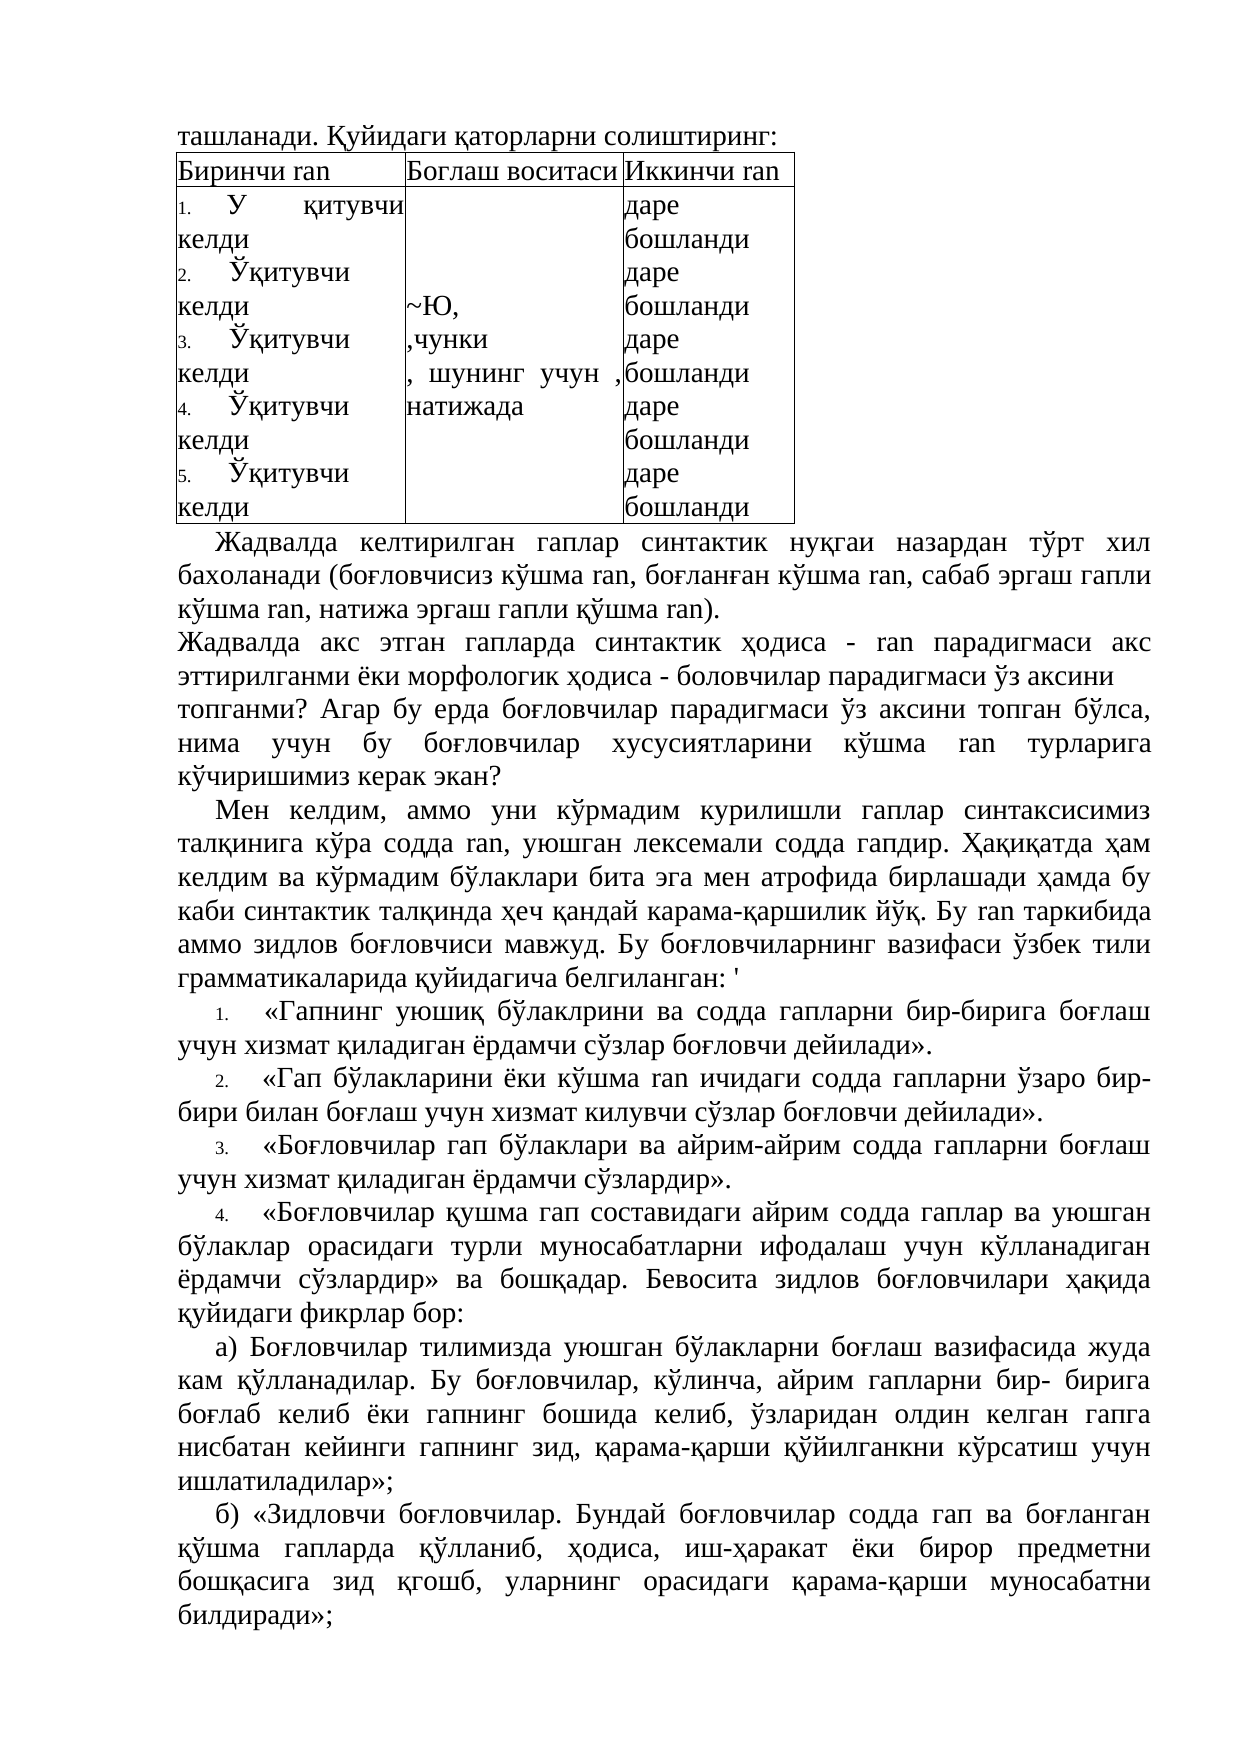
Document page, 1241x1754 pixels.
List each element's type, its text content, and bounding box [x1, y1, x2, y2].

text топганми? Агар бу ерда боғловчилар парадигмаси ўз аксини топган бўлса, нима учун бу боғловчилар хусусиятларини кўшма ran турларига кўчиришимиз керак экан? [177, 691, 1152, 792]
table_header Биринчи ran [177, 153, 405, 186]
table_cell ~Ю, ,чунки , шунинг учун , натижада [406, 187, 623, 523]
text Мен келдим, аммо уни кўрмадим курилишли гаплар синтаксисимиз талқинига кўра содда ran, уюшган лексемали содда гапдир. Ҳақиқатда ҳам келдим ва кўрмадим бўлаклари бита эга мен атрофида бирлашади ҳамда бу каби синтактик талқинда ҳеч қандай карама-қаршилик йўқ. Бу ran таркибида аммо зидлов боғловчиси мавжуд. Бу боғловчиларнинг вазифаси ўзбек тили грамматикаларида қуйидагича белгиланган: ' [177, 792, 1152, 993]
text а) Боғловчилар тилимизда уюшган бўлакларни боғлаш вазифасида жуда кам қўлланадилар. Бу боғловчилар, кўлинча, айрим гапларни бир- бирига боғлаб келиб ёки гапнинг бошида келиб, ўзларидан олдин келган гапга нисбатан кейинги гапнинг зид, қарама-қарши қўйилганкни кўрсатиш учун ишлатиладилар»; [177, 1329, 1152, 1496]
list «Боғловчилар гап бўлаклари ва айрим-айрим содда гапларни боғлаш учун хизмат қиладиган ёрдамчи сўзлардир». [177, 1127, 1152, 1194]
text б) «Зидловчи боғловчилар. Бундай боғловчилар содда гап ва боғланган қўшма гапларда қўлланиб, ҳодиса, иш-ҳаракат ёки бирор предметни бошқасига зид қгошб, уларнинг орасидаги қарама-қарши муносабатни билдиради»; [177, 1496, 1152, 1631]
text Жадвалда акс этган гапларда синтактик ҳодиса - ran парадигмаси акс эттирилганми ёки морфологик ҳодиса - боловчилар парадигмаси ўз аксини [177, 624, 1152, 691]
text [177, 118, 1152, 152]
list «Боғловчилар қушма гап составидаги айрим содда гаплар ва уюшган бўлаклар орасидаги турли муносабатларни ифодалаш учун кўлланадиган ёрдамчи сўзлардир» ва бошқадар. Бевосита зидлов боғловчилари ҳақида қуйидаги фикрлар бор: [177, 1194, 1152, 1329]
text Жадвалда келтирилган гаплар синтактик нуқгаи назардан тўрт хил бахоланади (боғловчисиз кўшма ran, боғланған кўшма ran, сабаб эргаш гапли кўшма ran, натижа эргаш гапли қўшма ran). [177, 524, 1152, 624]
list «Гапнинг уюшиқ бўлаклрини ва содда гапларни бир-бирига боғлаш учун хизмат қиладиган ёрдамчи сўзлар боғловчи дейилади». [177, 993, 1152, 1060]
table_header Иккинчи ran [624, 153, 794, 186]
list «Гап бўлакларини ёки кўшма ran ичидаги содда гапларни ўзаро бир-бири билан боғлаш учун хизмат килувчи сўзлар боғловчи дейилади». [177, 1060, 1152, 1127]
table_cell У қитувчи келди Ўқитувчи келди Ўқитувчи келди Ўқитувчи келди Ўқитувчи келди [177, 187, 405, 523]
table_header Боглаш воситаси [406, 153, 623, 186]
table_cell даре бошланди даре бошланди даре бошланди даре бошланди даре бошланди [624, 187, 794, 523]
